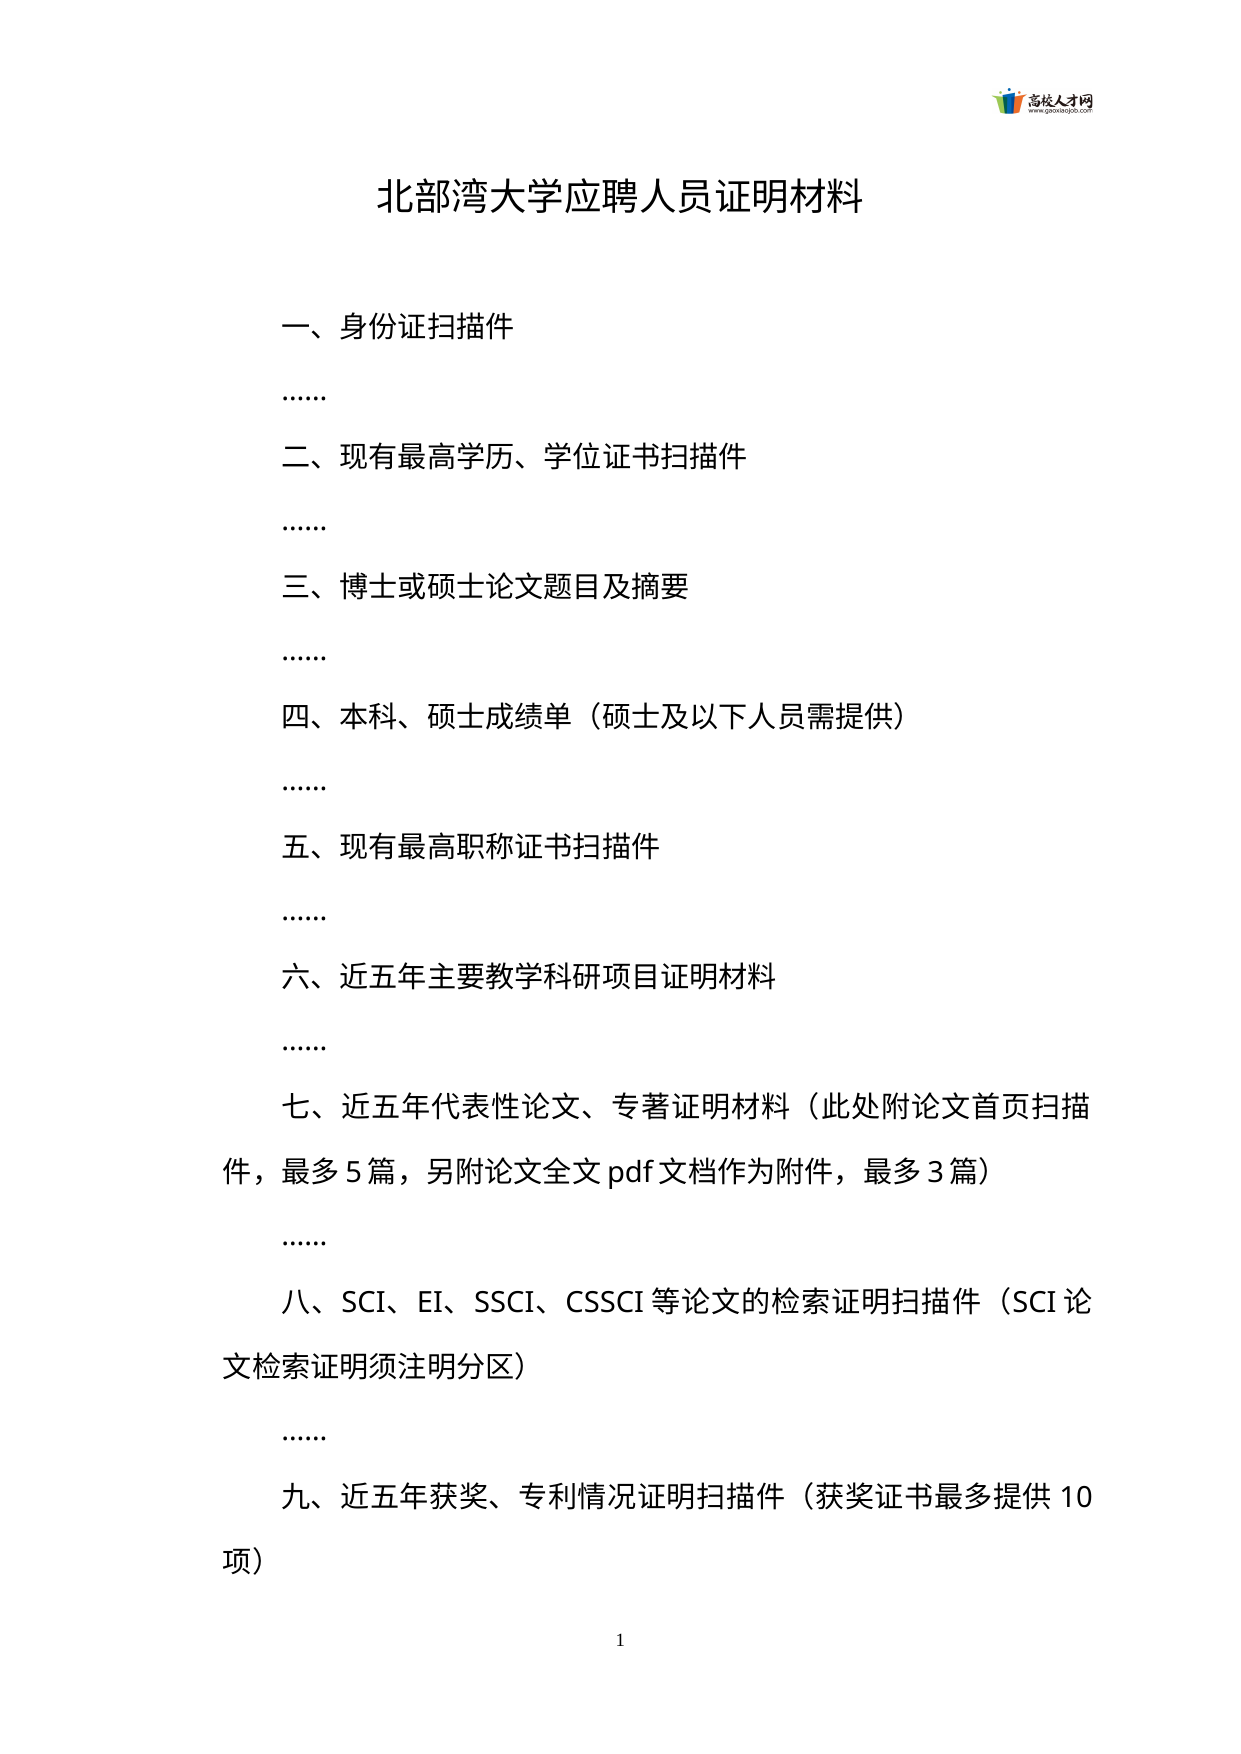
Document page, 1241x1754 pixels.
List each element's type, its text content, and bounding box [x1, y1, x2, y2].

text 四、本科、硕士成绩单（硕士及以下人员需提供） [223, 682, 1092, 747]
text …… [223, 747, 1092, 812]
text 六、近五年主要教学科研项目证明材料 [223, 942, 1092, 1007]
text …… [223, 617, 1092, 682]
text 二、现有最高学历、学位证书扫描件 [223, 422, 1092, 487]
text 九、近五年获奖、专利情况证明扫描件（获奖证书最多提供10项） [223, 1462, 1092, 1592]
text 八、SCI、EI、SSCI、CSSCI等论文的检索证明扫描件（SCI论文检索证明须注明分区） [223, 1267, 1092, 1397]
text …… [223, 1397, 1092, 1462]
text …… [223, 487, 1092, 552]
text 一、身份证扫描件 [223, 292, 1092, 357]
text 七、近五年代表性论文、专著证明材料（此处附论文首页扫描件，最多5篇，另附论文全文pdf文档作为附件，最多3篇） [223, 1072, 1092, 1202]
text 北部湾大学应聘人员证明材料 [148, 162, 1092, 227]
text 五、现有最高职称证书扫描件 [223, 812, 1092, 877]
text …… [223, 357, 1092, 422]
text …… [223, 1202, 1092, 1267]
text …… [223, 1007, 1092, 1072]
text …… [223, 877, 1092, 942]
text 三、博士或硕士论文题目及摘要 [223, 552, 1092, 617]
